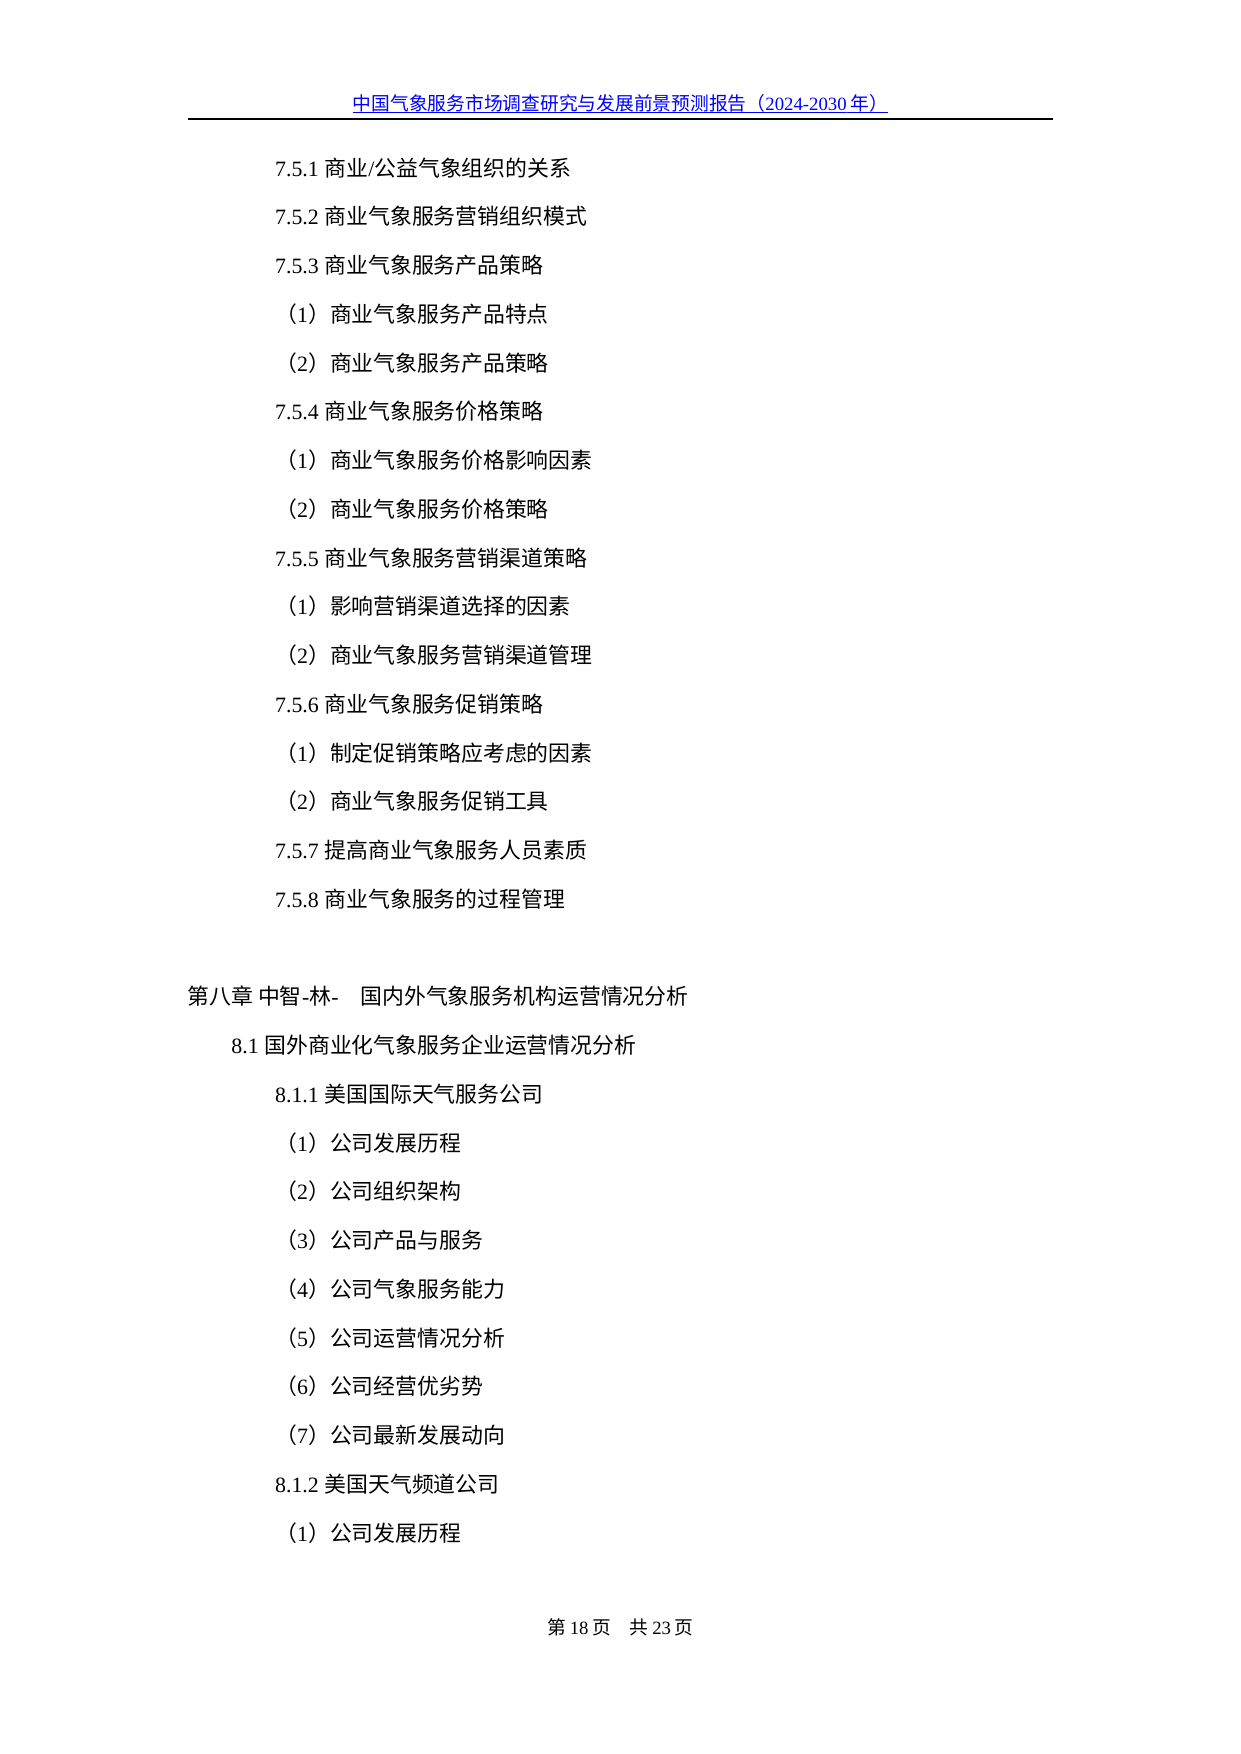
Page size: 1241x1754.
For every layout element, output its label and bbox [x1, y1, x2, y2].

text [187, 150, 1053, 1548]
